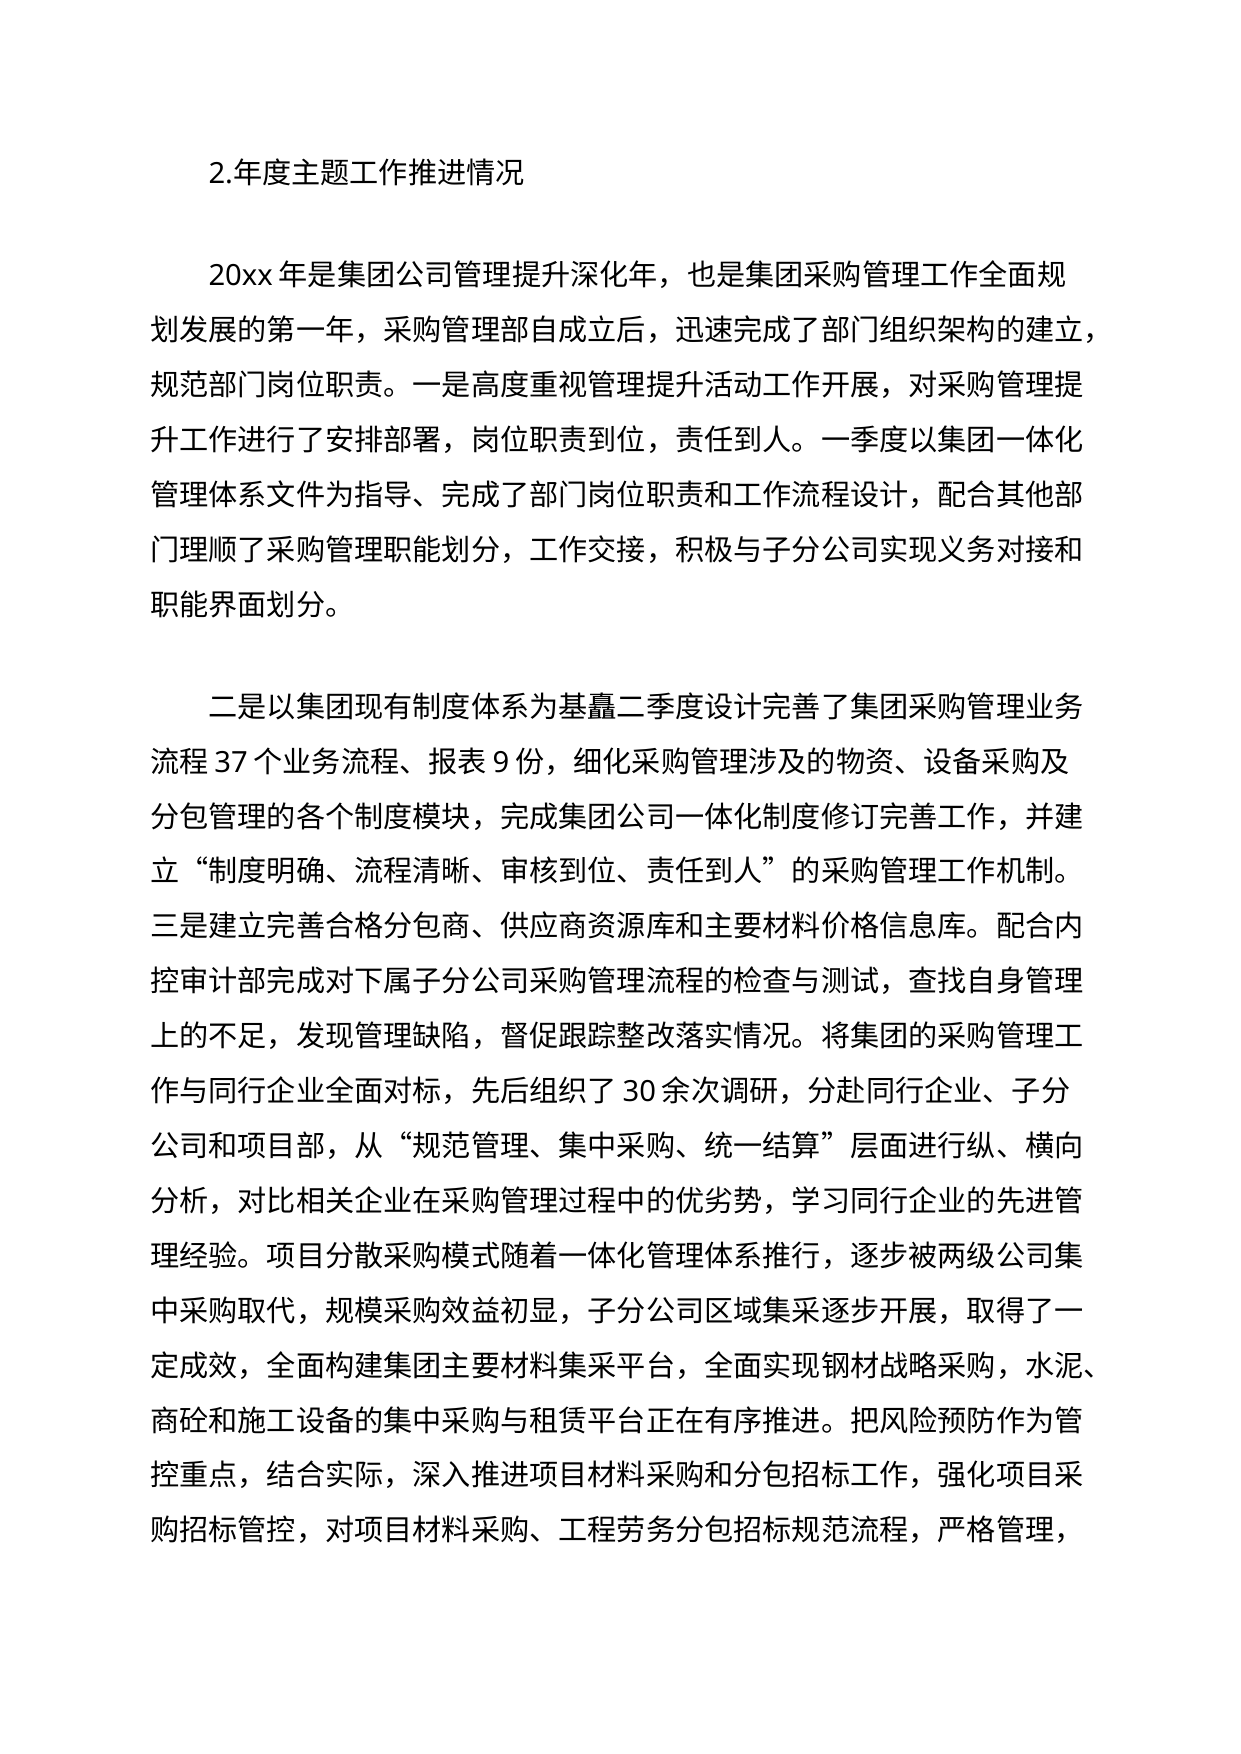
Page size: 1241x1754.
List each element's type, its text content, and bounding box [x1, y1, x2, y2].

text 20xx年是集团公司管理提升深化年，也是集团采购管理工作全面规划发展的第一年，采购管理部自成立后，迅速完成了部门组织架构的建立，规范部门岗位职责。一是高度重视管理提升活动工作开展，对采购管理提升工作进行了安排部署，岗位职责到位，责任到人。一季度以集团一体化管理体系文件为指导、完成了部门岗位职责和工作流程设计，配合其他部门理顺了采购管理职能划分，工作交接，积极与子分公司实现义务对接和职能界面划分。 [150, 252, 1090, 624]
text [150, 683, 1090, 1549]
text 2.年度主题工作推进情况 [150, 150, 1090, 192]
